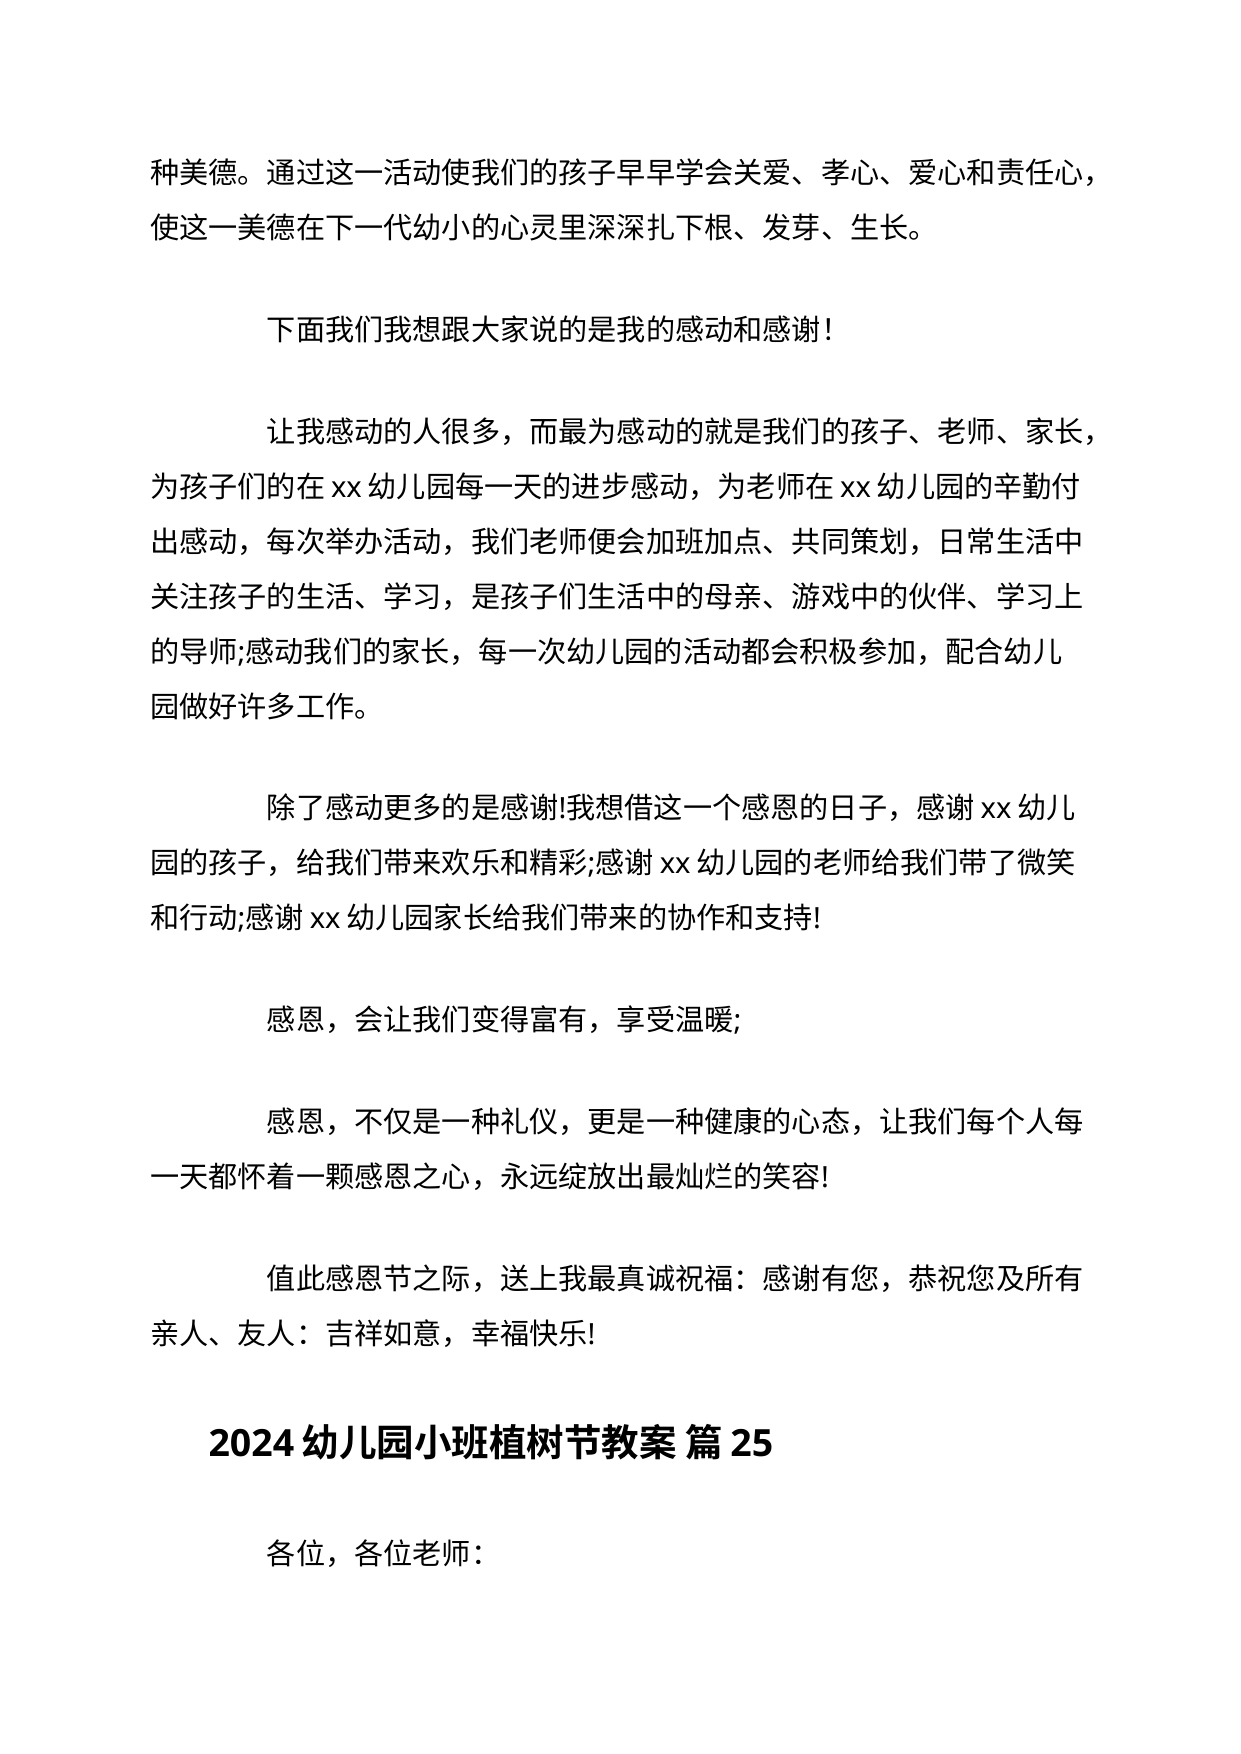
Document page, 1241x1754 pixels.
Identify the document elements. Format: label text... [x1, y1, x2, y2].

text 2024幼儿园小班植树节教案 篇25 [150, 1413, 1090, 1467]
text 感恩，不仅是一种礼仪，更是一种健康的心态，让我们每个人每一天都怀着一颗感恩之心，永远绽放出最灿烂的笑容! [150, 1099, 1090, 1196]
text 除了感动更多的是感谢!我想借这一个感恩的日子，感谢xx幼儿园的孩子，给我们带来欢乐和精彩;感谢xx幼儿园的老师给我们带了微笑和行动;感谢xx幼儿园家长给我们带来的协作和支持! [150, 785, 1090, 937]
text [150, 150, 1090, 247]
text 感恩，会让我们变得富有，享受温暖; [150, 997, 1090, 1039]
text 各位，各位老师： [150, 1530, 1090, 1572]
text 让我感动的人很多，而最为感动的就是我们的孩子、老师、家长，为孩子们的在xx幼儿园每一天的进步感动，为老师在xx幼儿园的辛勤付出感动，每次举办活动，我们老师便会加班加点、共同策划，日常生活中关注孩子的生活、学习，是孩子们生活中的母亲、游戏中的伙伴、学习上的导师;感动我们的家长，每一次幼儿园的活动都会积极参加，配合幼儿园做好许多工作。 [150, 408, 1090, 725]
text 下面我们我想跟大家说的是我的感动和感谢！ [150, 307, 1090, 349]
text 值此感恩节之际，送上我最真诚祝福：感谢有您，恭祝您及所有亲人、友人：吉祥如意，幸福快乐! [150, 1256, 1090, 1353]
